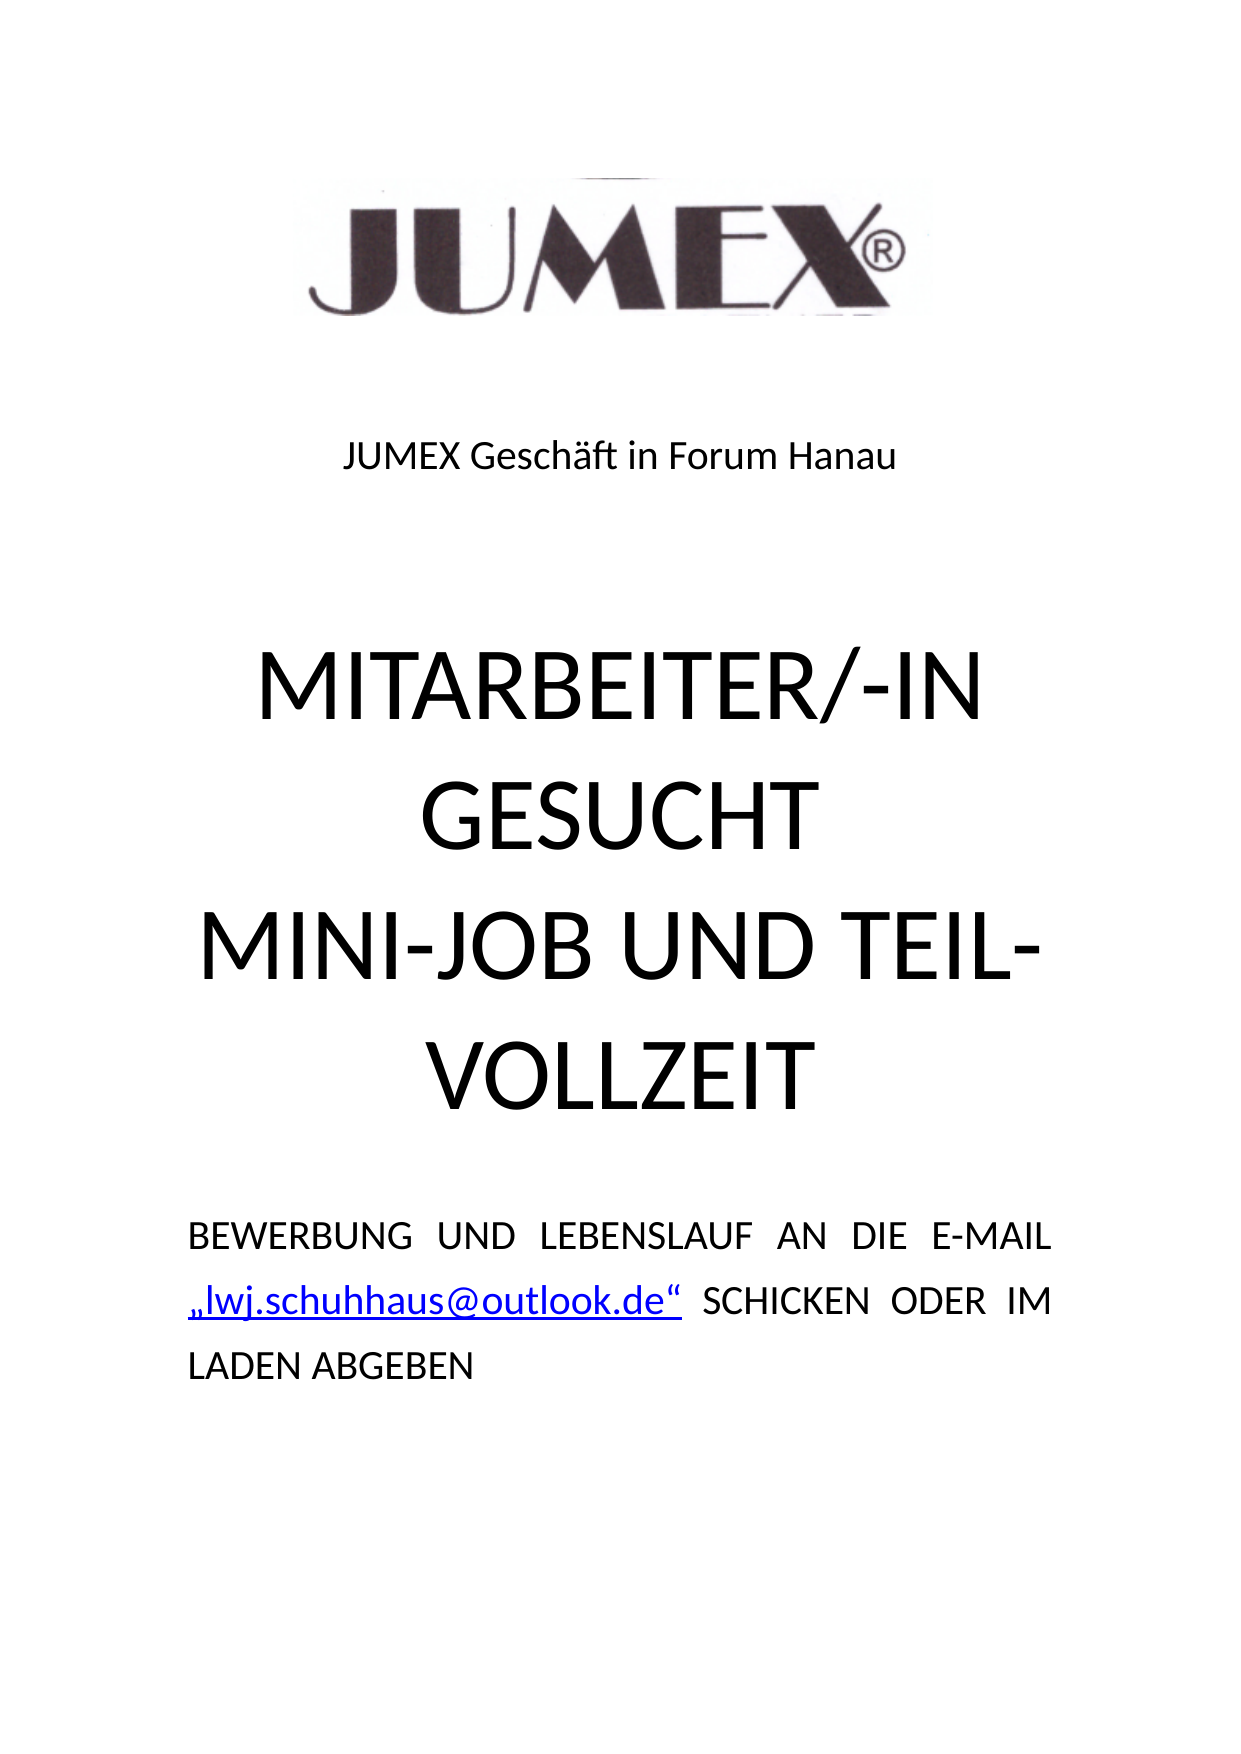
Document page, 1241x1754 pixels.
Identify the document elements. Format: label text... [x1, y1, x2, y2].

picture [292, 178, 934, 316]
text MITARBEITER/-IN [187, 617, 1053, 747]
text MINI-JOB UND TEIL-VOLLZEIT [187, 877, 1053, 1137]
text BEWERBUNG UND LEBENSLAUF AN DIE E-MAIL „lwj.schuhhaus@outlook.de“ SCHICKEN ODER IM LADEN ABGEBEN [187, 1202, 1053, 1397]
text JUMEX Geschäft in Forum Hanau [187, 422, 1053, 487]
text GESUCHT [187, 747, 1053, 877]
